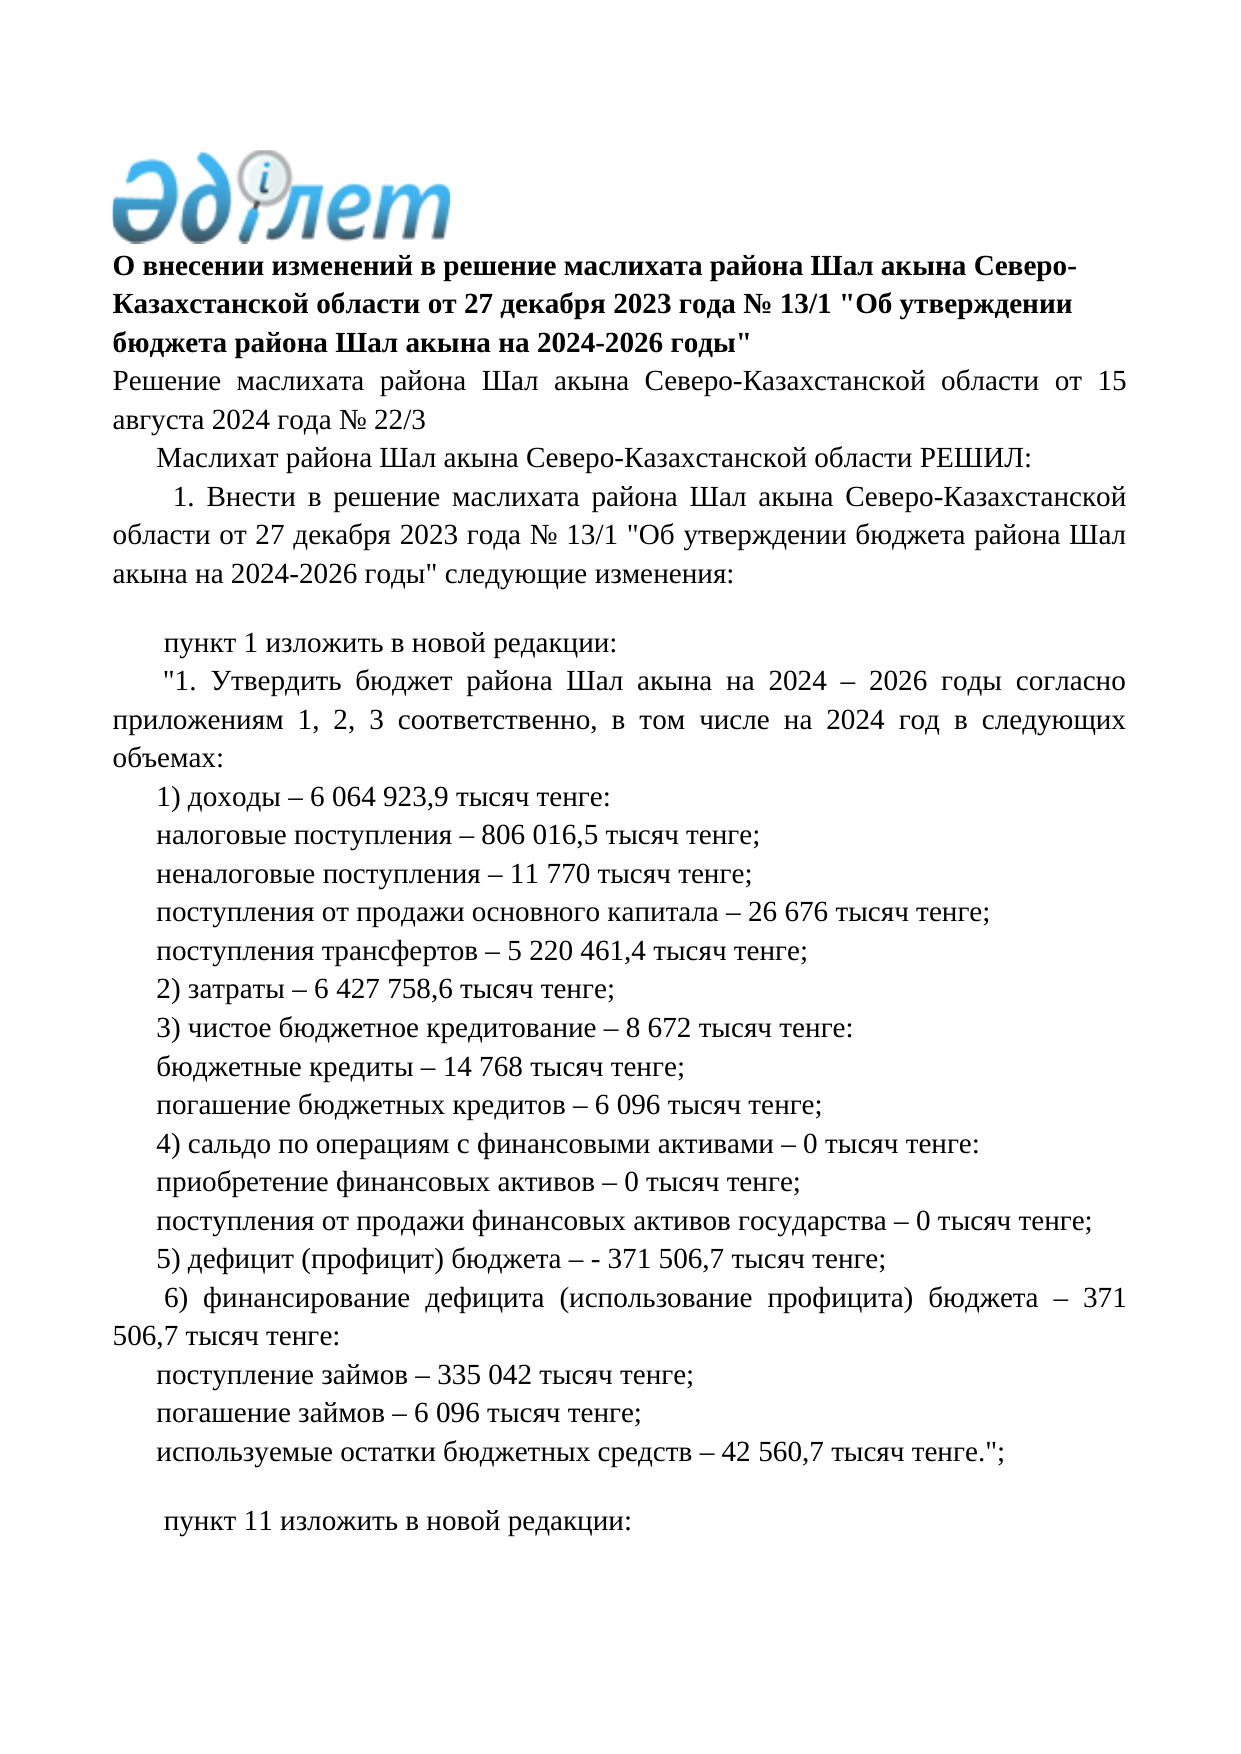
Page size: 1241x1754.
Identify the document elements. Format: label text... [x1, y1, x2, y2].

text 6) финансирование дефицита (использование профицита) бюджета – 371 506,7 тысяч тенге: [112, 1280, 1128, 1352]
text пункт 1 изложить в новой редакции: [112, 625, 1128, 658]
text 5) дефицит (профицит) бюджета – - 371 506,7 тысяч тенге; [112, 1241, 1128, 1275]
text 2) затраты – 6 427 758,6 тысяч тенге; [112, 972, 1128, 1005]
text погашение займов – 6 096 тысяч тенге; [112, 1396, 1128, 1429]
text пункт 11 изложить в новой редакции: [112, 1503, 1128, 1536]
text используемые остатки бюджетных средств – 42 560,7 тысяч тенге."; [112, 1434, 1128, 1468]
text поступления от продажи финансовых активов государства – 0 тысяч тенге; [112, 1203, 1128, 1236]
text "1. Утвердить бюджет района Шал акына на 2024 – 2026 годы согласно приложениям 1, 2, 3 соответственно, в том числе на 2024 год в следующих объемах: [112, 663, 1128, 774]
text приобретение финансовых активов – 0 тысяч тенге; [112, 1164, 1128, 1198]
text 1. Внести в решение маслихата района Шал акына Северо-Казахстанской области от 27 декабря 2023 года № 13/1 "Об утверждении бюджета района Шал акына на 2024-2026 годы" следующие изменения: [112, 479, 1128, 589]
text О внесении изменений в решение маслихата района Шал акына Северо-Казахстанской области от 27 декабря 2023 года № 13/1 "Об утверждении бюджета района Шал акына на 2024-2026 годы" [112, 248, 1128, 358]
text 1) доходы – 6 064 923,9 тысяч тенге: [112, 779, 1128, 812]
text поступления трансфертов – 5 220 461,4 тысяч тенге; [112, 933, 1128, 967]
text поступления от продажи основного капитала – 26 676 тысяч тенге; [112, 894, 1128, 928]
text налоговые поступления – 806 016,5 тысяч тенге; [112, 817, 1128, 851]
text неналоговые поступления – 11 770 тысяч тенге; [112, 856, 1128, 889]
text Маслихат района Шал акына Северо-Казахстанской области РЕШИЛ: [112, 440, 1128, 474]
text погашение бюджетных кредитов – 6 096 тысяч тенге; [112, 1087, 1128, 1121]
picture [112, 150, 451, 244]
text поступление займов – 335 042 тысяч тенге; [112, 1357, 1128, 1391]
text 4) сальдо по операциям с финансовыми активами – 0 тысяч тенге: [112, 1126, 1128, 1159]
text 3) чистое бюджетное кредитование – 8 672 тысяч тенге: [112, 1010, 1128, 1044]
text Решение маслихата района Шал акына Северо-Казахстанской области от 15 августа 2024 года № 22/3 [112, 363, 1128, 435]
text бюджетные кредиты – 14 768 тысяч тенге; [112, 1049, 1128, 1082]
